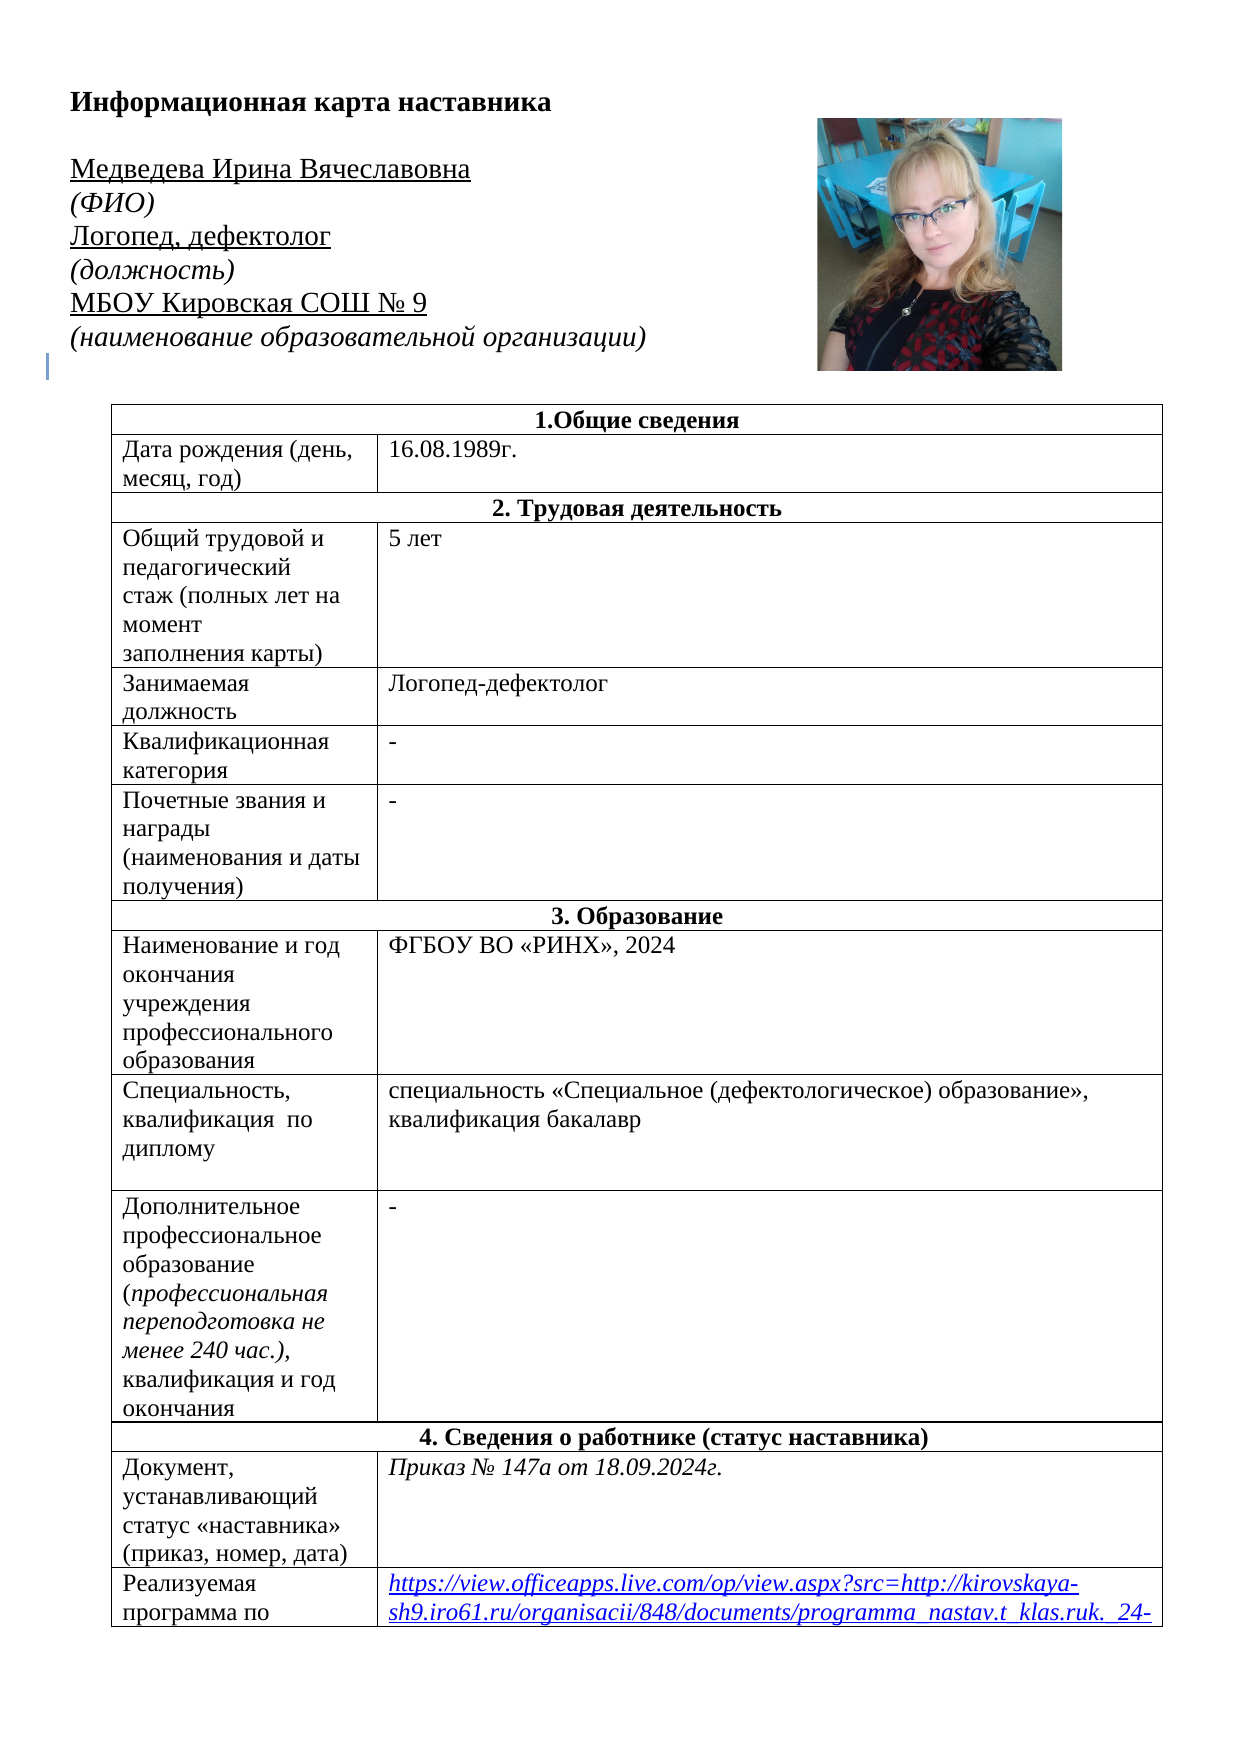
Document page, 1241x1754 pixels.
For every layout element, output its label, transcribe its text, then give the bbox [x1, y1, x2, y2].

table_cell Почетные звания и награды (наименования и даты получения) [112, 785, 377, 900]
table_cell Общий трудовой и педагогический стаж (полных лет на момент заполнения карты) [112, 523, 377, 667]
table_cell Наименование и год окончания учреждения профессионального образования [112, 931, 377, 1074]
table_cell 4. Сведения о работнике (статус наставника) [112, 1423, 1162, 1451]
table_cell специальность «Специальное (дефектологическое) образование», квалификация бакалавр [378, 1075, 1162, 1190]
table_cell Документ, устанавливающий статус «наставника» (приказ, номер, дата) [112, 1452, 377, 1567]
table_cell - [378, 726, 1162, 784]
table_cell ФГБОУ ВО «РИНХ», 2024 [378, 931, 1162, 1074]
picture [817, 118, 1063, 371]
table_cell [112, 1568, 377, 1626]
table_cell 16.08.1989г. [378, 435, 1162, 492]
table_header 1.Общие сведения [112, 405, 1162, 433]
table_cell 2. Трудовая деятельность [112, 493, 1162, 522]
table_cell Занимаемая должность [112, 668, 377, 725]
table_cell 3. Образование [112, 901, 1162, 929]
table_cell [378, 1568, 1162, 1626]
table_cell Дополнительное профессиональное образование (профессиональная переподготовка не менее 240 час.), квалификация и год окончания [112, 1191, 377, 1421]
table_cell Специальность, квалификация по диплому [112, 1075, 377, 1190]
table_cell Приказ № 147а от 18.09.2024г. [378, 1452, 1162, 1567]
table_cell - [378, 785, 1162, 900]
table_cell Логопед-дефектолог [378, 668, 1162, 725]
table_cell 5 лет [378, 523, 1162, 667]
table_cell Дата рождения (день, месяц, год) [112, 435, 377, 492]
table_cell - [378, 1191, 1162, 1421]
table_cell Квалификационная категория [112, 726, 377, 784]
